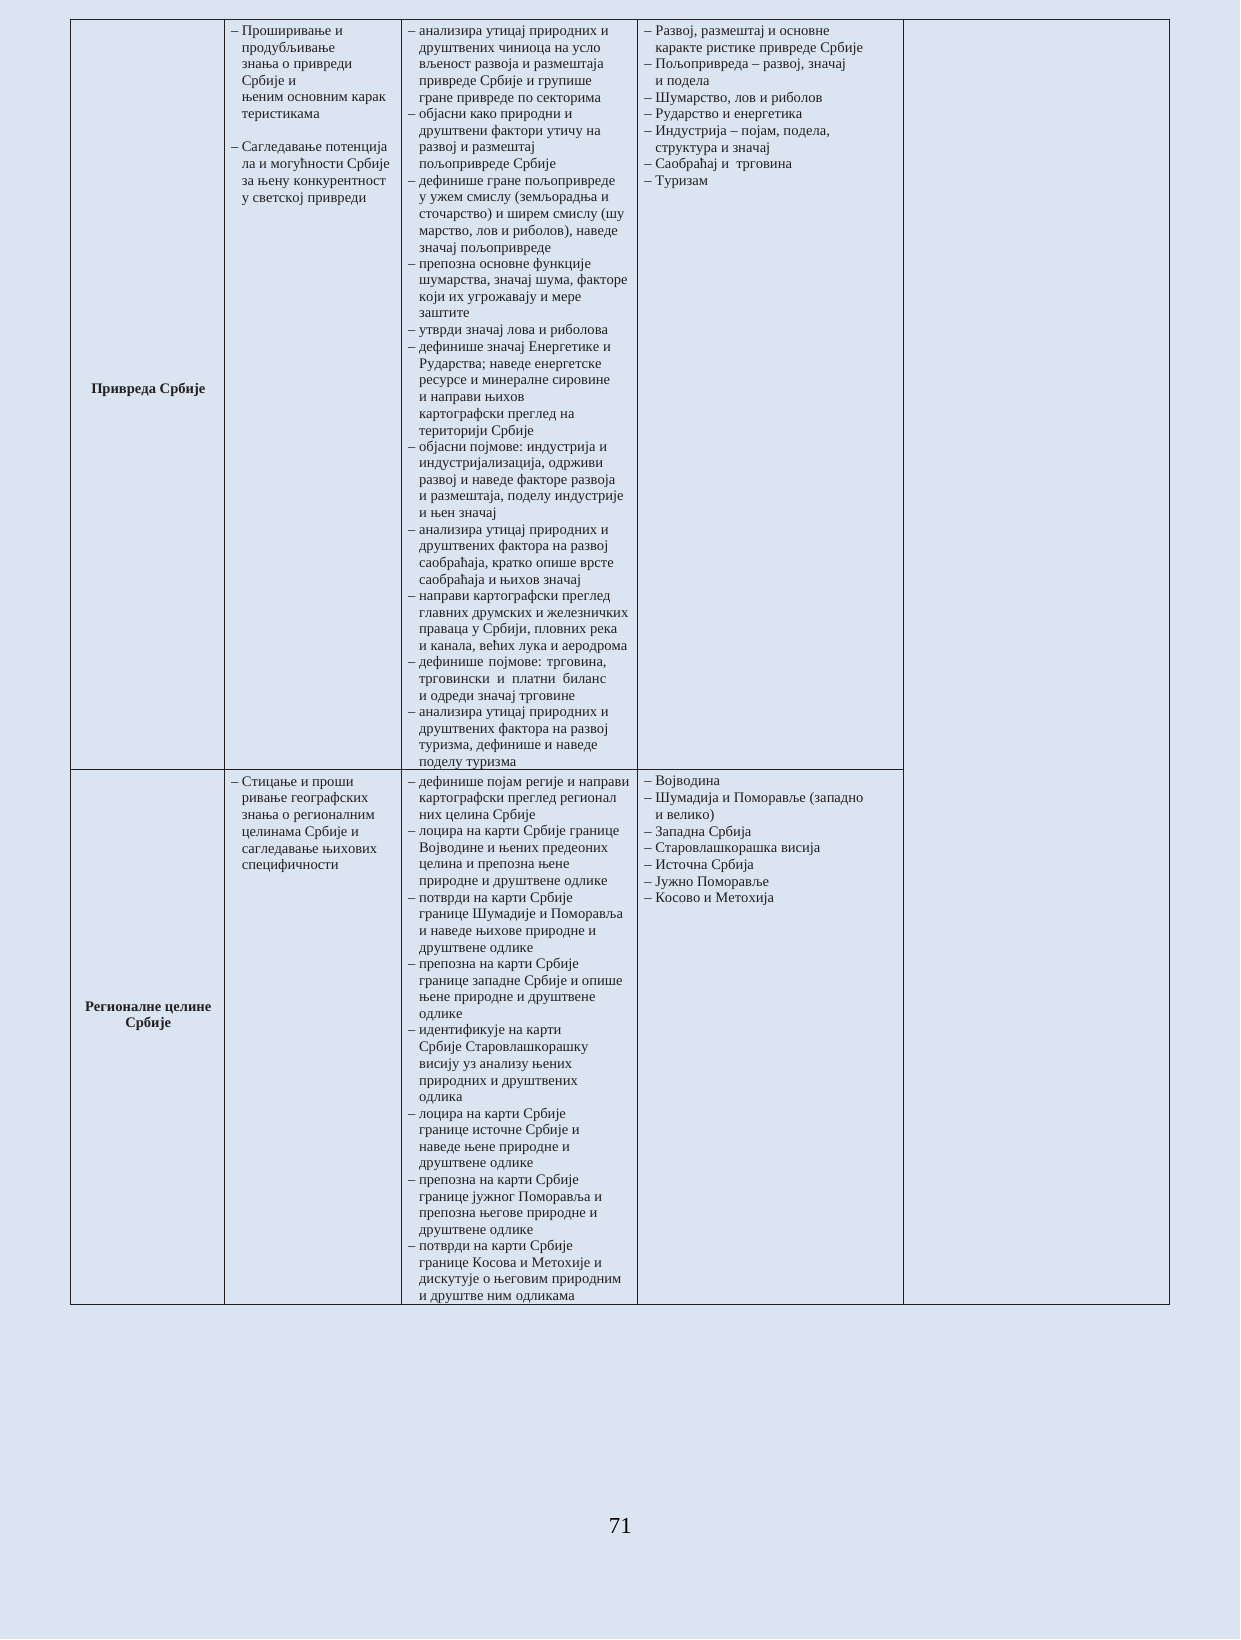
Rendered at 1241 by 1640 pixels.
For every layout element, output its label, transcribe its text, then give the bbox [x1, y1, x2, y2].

table_cell Регионалне целине Србије [71, 770, 224, 1303]
table_header [904, 20, 1169, 1303]
table_header Привреда Србије [71, 20, 224, 769]
table_cell – Стицање и проши­ ривање географских знања о регионалним целинама Србије и сагледавање њихових специфичности [225, 770, 401, 1303]
table_cell дефинише појам регије и направи картографски преглед регионал­ них целина Србије лоцира на карти Србије границе Војводине и њених предеоних целина и препозна њене природне и друштвене одлике потврди на карти Србије границе Шумадије и Поморавља и наведе њихове природне и друштвене одлике препозна на карти Србије границе западне Србије и опише њене природне и друштвене одлике идентификује на карти Србије Старовлашко­рашку висију уз анализу њених природних и друштвених одлика лоцира на карти Србије границе источне Србије и наведе њене природне и друштвене одлике препозна на карти Србије границе јужног Поморавља и препозна његове природне и друштвене одлике потврди на карти Србије границе Косова и Метохије и дискутује о његовим природним и друштве­ ним одликама [402, 770, 637, 1303]
table_cell Војводина Шумадија и Поморавље (западно и велико) Западна Србија Старовлашко­рашка висија Источна Србија Јужно Поморавље Косово и Метохија [638, 770, 903, 1303]
table_header Проширивање и продубљивање знања о привреди Србије и њеним основним карак­ теристикама Сагледавање потенција­ ла и могућности Србије за њену конкурентност у светској привреди [225, 20, 401, 769]
table_header Развој, размештај и основне каракте­ ристике привреде Србије Пољопривреда – развој, значај и подела Шумарство, лов и риболов Рударство и енергетика Индустрија – појам, подела, структура и значај Саобраћај и трговина Туризам [638, 20, 903, 769]
table_header анализира утицај природних и друштвених чиниоца на усло­ вљеност развоја и размештаја привреде Србије и групише гране привреде по секторима објасни како природни и друштвени фактори утичу на развој и размештај пољопривреде Србије дефинише гране пољопривреде у ужем смислу (земљорадња и сточарство) и ширем смислу (шу­ марство, лов и риболов), наведе значај пољопривреде препозна основне функције шумарства, значај шума, факторе који их угрожавају и мере заштите утврди значај лова и риболова дефинише значај Енергетике и Рударства; наведе енергетске ресурсе и минералне сировине и направи њихов картографски преглед на територији Србије објасни појмове: индустрија и индустријализација, одрживи развој и наведе факторе развоја и размештаја, поделу индустрије и њен значај анализира утицај природних и друштвених фактора на развој саобраћаја, кратко опише врсте саобраћаја и њихов значај направи картографски преглед главних друмских и железничких праваца у Србији, пловних река и канала, већих лука и аеродрома дефинише појмове: трговина, трговински и платни биланс и одреди значај трговине анализира утицај природних и друштвених фактора на развој туризма, дефинише и наведе поделу туризма [402, 20, 637, 769]
